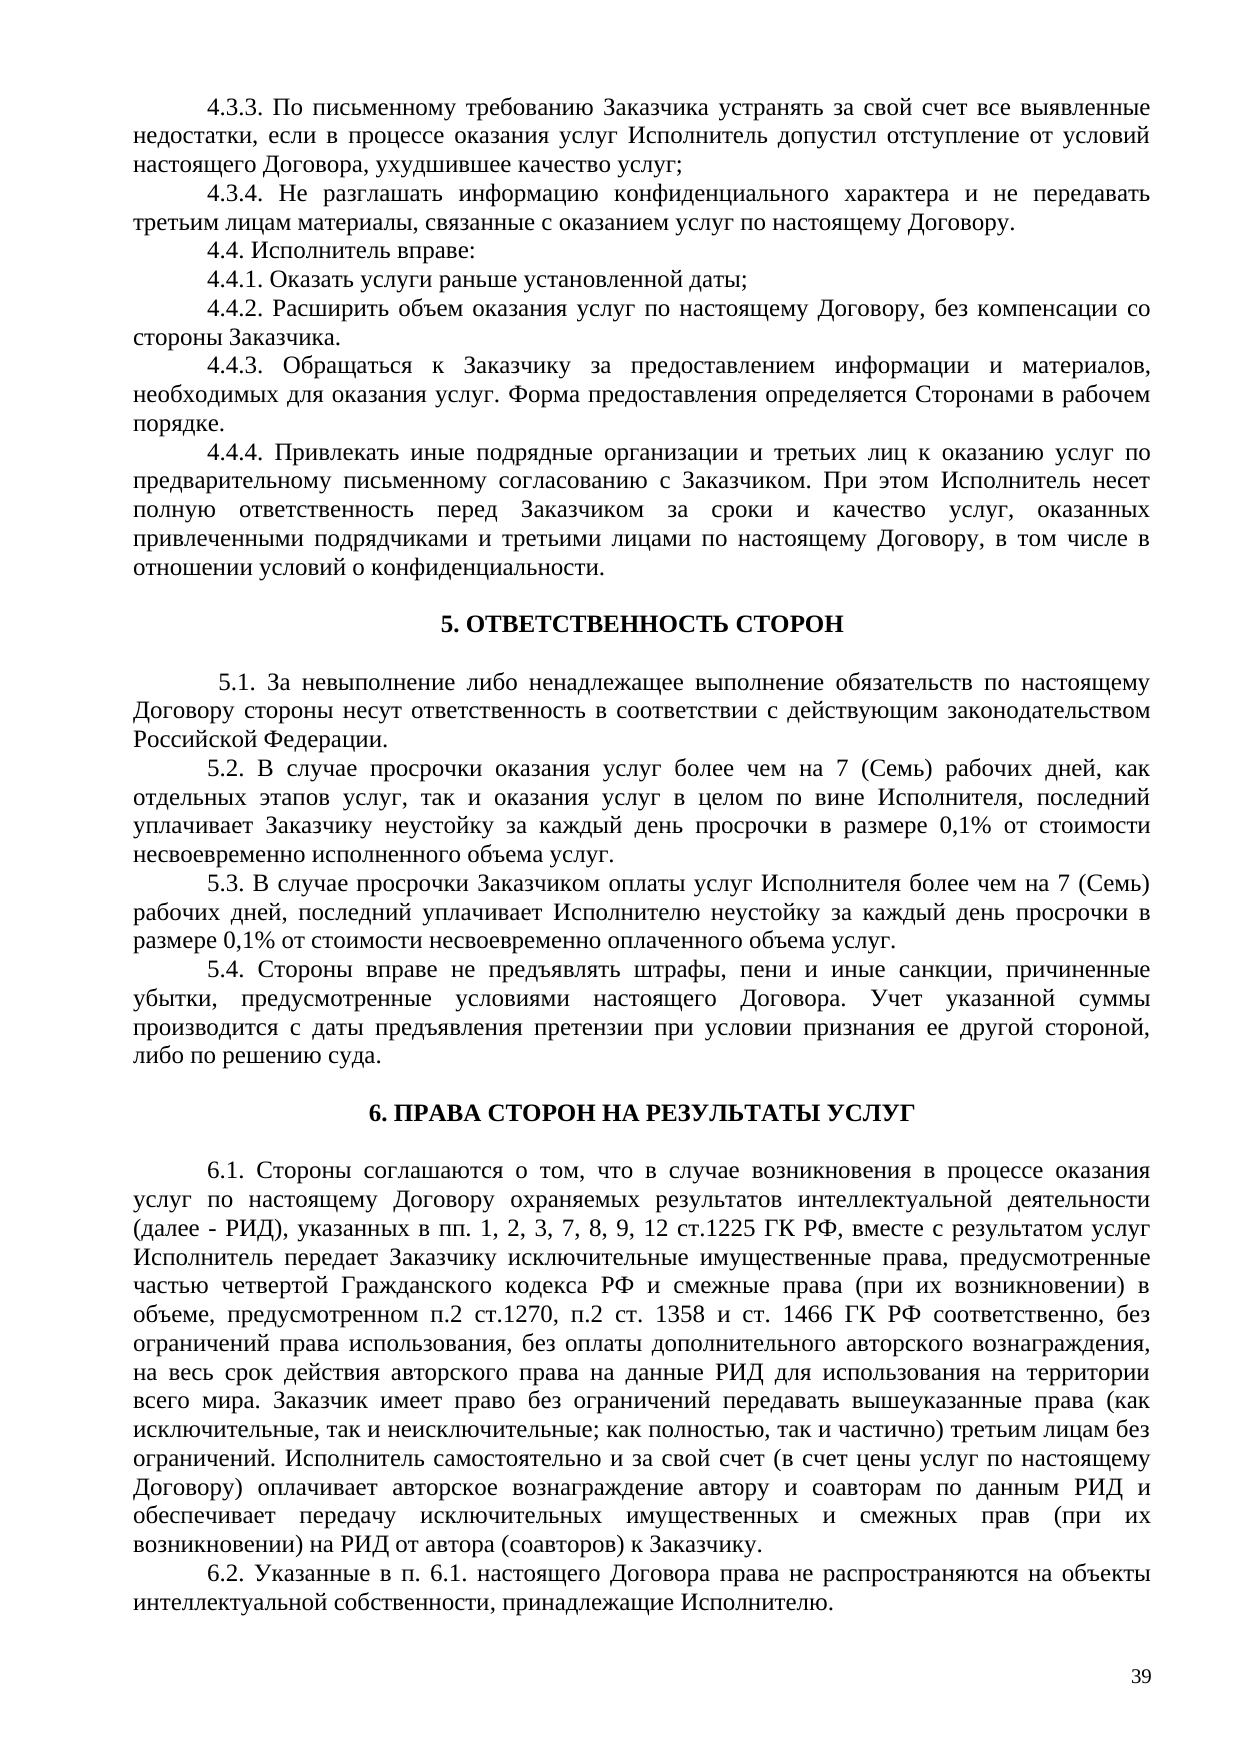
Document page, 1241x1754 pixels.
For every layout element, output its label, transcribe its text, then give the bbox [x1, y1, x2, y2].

text 4.3.4. Не разглашать информацию конфиденциального характера и не передавать третьим лицам материалы, связанные с оказанием услуг по настоящему Договору. [133, 178, 1152, 236]
text 5.4. Стороны вправе не предъявлять штрафы, пени и иные санкции, причиненные убытки, предусмотренные условиями настоящего Договора. Учет указанной суммы производится с даты предъявления претензии при условии признания ее другой стороной, либо по решению суда. [133, 954, 1152, 1069]
text 4.4.3. Обращаться к Заказчику за предоставлением информации и материалов, необходимых для оказания услуг. Форма предоставления определяется Сторонами в рабочем порядке. [133, 351, 1152, 437]
text 5.2. В случае просрочки оказания услуг более чем на 7 (Семь) рабочих дней, как отдельных этапов услуг, так и оказания услуг в целом по вине Исполнителя, последний уплачивает Заказчику неустойку за каждый день просрочки в размере 0,1% от стоимости несвоевременно исполненного объема услуг. [133, 753, 1152, 868]
text 4.4.2. Расширить объем оказания услуг по настоящему Договору, без компенсации со стороны Заказчика. [133, 293, 1152, 351]
text 4.3.3. По письменному требованию Заказчика устранять за свой счет все выявленные недостатки, если в процессе оказания услуг Исполнитель допустил отступление от условий настоящего Договора, ухудшившее качество услуг; [133, 92, 1152, 178]
text 4.4.4. Привлекать иные подрядные организации и третьих лиц к оказанию услуг по предварительному письменному согласованию с Заказчиком. При этом Исполнитель несет полную ответственность перед Заказчиком за сроки и качество услуг, оказанных привлеченными подрядчиками и третьими лицами по настоящему Договору, в том числе в отношении условий о конфиденциальности. [133, 437, 1152, 581]
text 4.4.1. Оказать услуги раньше установленной даты; [133, 264, 1152, 293]
text 6.1. Стороны соглашаются о том, что в случае возникновения в процессе оказания услуг по настоящему Договору охраняемых результатов интеллектуальной деятельности (далее - РИД), указанных в пп. 1, 2, 3, 7, 8, 9, 12 ст.1225 ГК РФ, вместе с результатом услуг Исполнитель передает Заказчику исключительные имущественные права, предусмотренные частью четвертой Гражданского кодекса РФ и смежные права (при их возникновении) в объеме, предусмотренном п.2 ст.1270, п.2 ст. 1358 и ст. 1466 ГК РФ соответственно, без ограничений права использования, без оплаты дополнительного авторского вознаграждения, на весь срок действия авторского права на данные РИД для использования на территории всего мира. Заказчик имеет право без ограничений передавать вышеуказанные права (как исключительные, так и неисключительные; как полностью, так и частично) третьим лицам без ограничений. Исполнитель самостоятельно и за свой счет (в счет цены услуг по настоящему Договору) оплачивает авторское вознаграждение автору и соавторам по данным РИД и обеспечивает передачу исключительных имущественных и смежных прав (при их возникновении) на РИД от автора (соавторов) к Заказчику. [133, 1156, 1152, 1558]
text 5.1. За невыполнение либо ненадлежащее выполнение обязательств по настоящему Договору стороны несут ответственность в соответствии с действующим законодательством Российской Федерации. [133, 667, 1152, 753]
text 5.3. В случае просрочки Заказчиком оплаты услуг Исполнителя более чем на 7 (Семь) рабочих дней, последний уплачивает Исполнителю неустойку за каждый день просрочки в размере 0,1% от стоимости несвоевременно оплаченного объема услуг. [133, 868, 1152, 954]
text 5. ОТВЕТСТВЕННОСТЬ СТОРОН [133, 609, 1152, 638]
text 4.4. Исполнитель вправе: [133, 236, 1152, 264]
text 6. ПРАВА СТОРОН НА РЕЗУЛЬТАТЫ УСЛУГ [133, 1098, 1152, 1127]
text 6.2. Указанные в п. 6.1. настоящего Договора права не распространяются на объекты интеллектуальной собственности, принадлежащие Исполнителю. [133, 1558, 1152, 1616]
